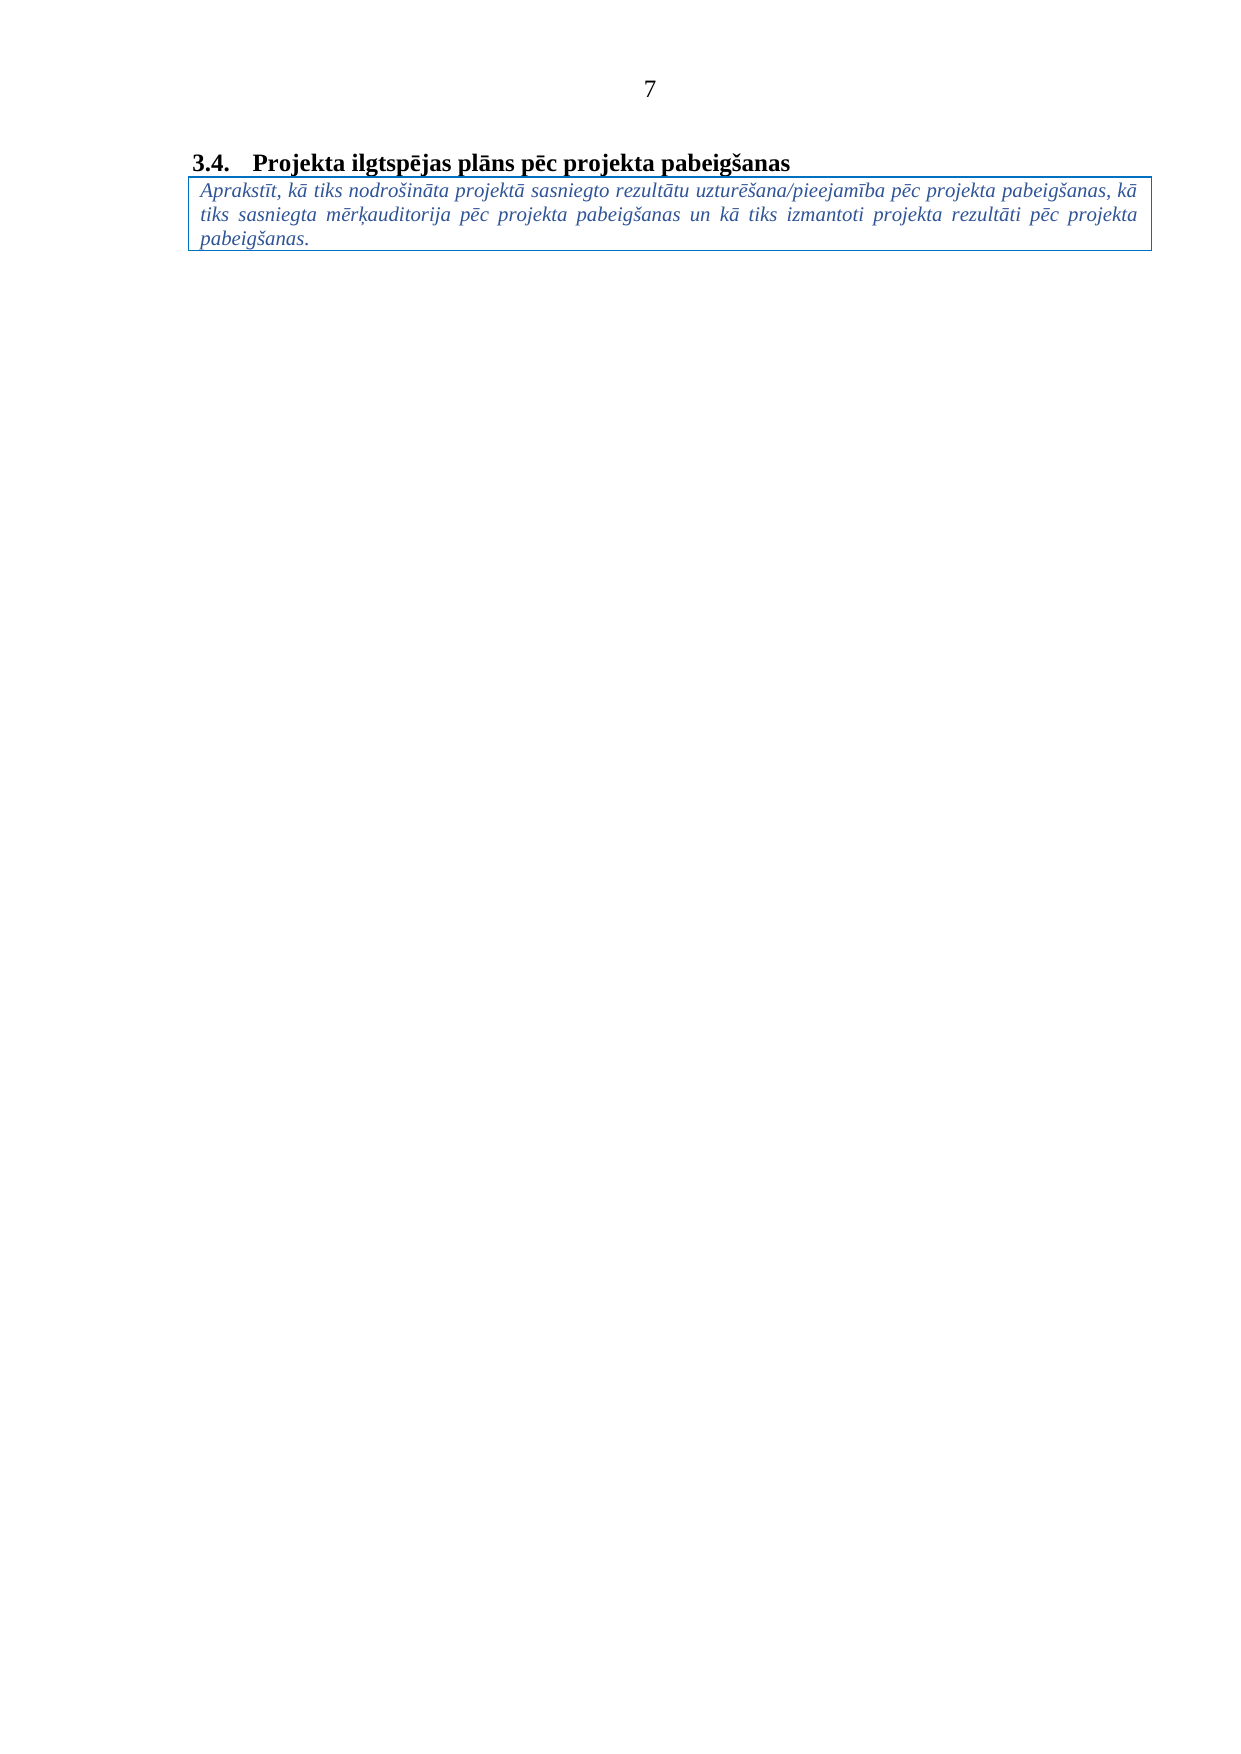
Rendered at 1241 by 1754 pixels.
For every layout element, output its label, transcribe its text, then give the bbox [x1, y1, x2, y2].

table_header Aprakstīt, kā tiks nodrošināta projektā sasniegto rezultātu uzturēšana/pieejamība pēc projekta pabeigšanas, kā tiks sasniegta mērķauditorija pēc projekta pabeigšanas un kā tiks izmantoti projekta rezultāti pēc projekta pabeigšanas. [189, 178, 1151, 250]
subtitle Projekta ilgtspējas plāns pēc projekta pabeigšanas [192, 148, 1122, 176]
